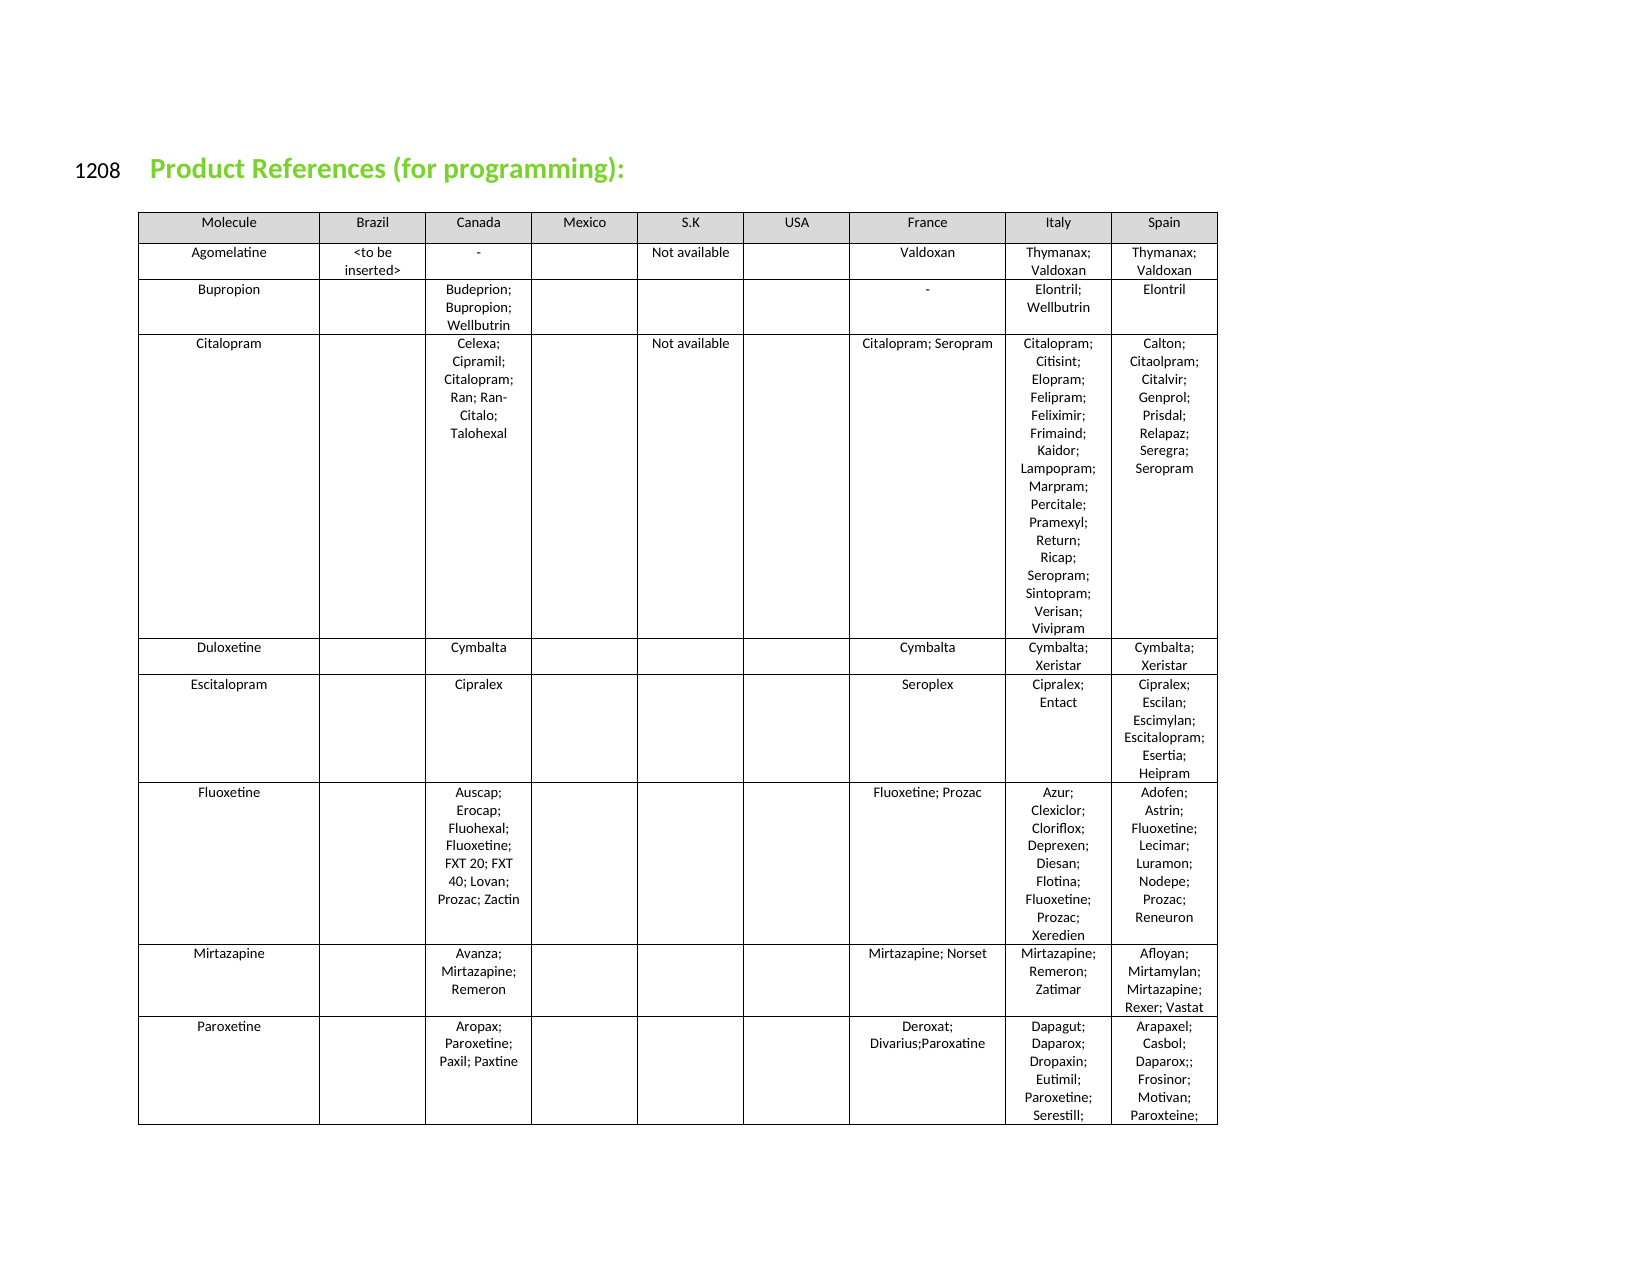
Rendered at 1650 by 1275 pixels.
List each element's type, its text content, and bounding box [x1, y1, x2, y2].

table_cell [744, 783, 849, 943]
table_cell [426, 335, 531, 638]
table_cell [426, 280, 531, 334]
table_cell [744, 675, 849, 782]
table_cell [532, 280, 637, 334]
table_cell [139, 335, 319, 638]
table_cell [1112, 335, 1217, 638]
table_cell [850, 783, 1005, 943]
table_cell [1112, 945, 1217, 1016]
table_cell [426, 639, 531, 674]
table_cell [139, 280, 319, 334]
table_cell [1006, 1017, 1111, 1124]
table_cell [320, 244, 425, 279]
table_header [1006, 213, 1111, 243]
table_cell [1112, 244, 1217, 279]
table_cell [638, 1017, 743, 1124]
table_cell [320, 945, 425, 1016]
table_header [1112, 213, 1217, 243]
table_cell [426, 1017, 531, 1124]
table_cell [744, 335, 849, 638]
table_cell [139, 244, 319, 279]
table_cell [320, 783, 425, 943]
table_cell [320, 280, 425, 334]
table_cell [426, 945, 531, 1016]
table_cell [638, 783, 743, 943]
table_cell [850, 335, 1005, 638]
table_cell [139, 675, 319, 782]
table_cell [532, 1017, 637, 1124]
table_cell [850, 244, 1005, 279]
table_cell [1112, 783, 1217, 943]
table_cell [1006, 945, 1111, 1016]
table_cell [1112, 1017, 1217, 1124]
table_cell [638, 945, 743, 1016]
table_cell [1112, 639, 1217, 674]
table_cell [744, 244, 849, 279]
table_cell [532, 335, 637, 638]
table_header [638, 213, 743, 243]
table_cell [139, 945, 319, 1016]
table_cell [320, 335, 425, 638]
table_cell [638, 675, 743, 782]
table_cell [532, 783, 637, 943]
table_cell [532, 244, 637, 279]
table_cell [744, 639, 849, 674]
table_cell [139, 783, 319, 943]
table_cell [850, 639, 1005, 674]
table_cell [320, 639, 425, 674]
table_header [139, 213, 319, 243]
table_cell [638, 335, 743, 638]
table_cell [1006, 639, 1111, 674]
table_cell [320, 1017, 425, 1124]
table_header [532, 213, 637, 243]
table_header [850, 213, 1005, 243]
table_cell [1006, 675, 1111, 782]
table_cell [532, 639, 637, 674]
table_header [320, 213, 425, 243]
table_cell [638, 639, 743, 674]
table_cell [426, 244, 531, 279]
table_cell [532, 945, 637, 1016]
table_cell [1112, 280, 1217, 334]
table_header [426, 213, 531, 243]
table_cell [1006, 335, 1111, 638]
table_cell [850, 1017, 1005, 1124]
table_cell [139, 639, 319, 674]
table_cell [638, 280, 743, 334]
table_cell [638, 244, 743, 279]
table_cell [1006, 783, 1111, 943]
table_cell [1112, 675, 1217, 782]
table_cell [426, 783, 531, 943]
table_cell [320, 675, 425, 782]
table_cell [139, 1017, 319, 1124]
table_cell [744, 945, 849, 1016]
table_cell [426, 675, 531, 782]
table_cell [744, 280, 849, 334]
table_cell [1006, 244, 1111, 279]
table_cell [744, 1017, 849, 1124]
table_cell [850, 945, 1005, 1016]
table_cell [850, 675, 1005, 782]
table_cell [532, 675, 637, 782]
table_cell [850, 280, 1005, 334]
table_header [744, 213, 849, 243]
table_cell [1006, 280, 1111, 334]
text Product References (for programming): [150, 150, 1500, 186]
